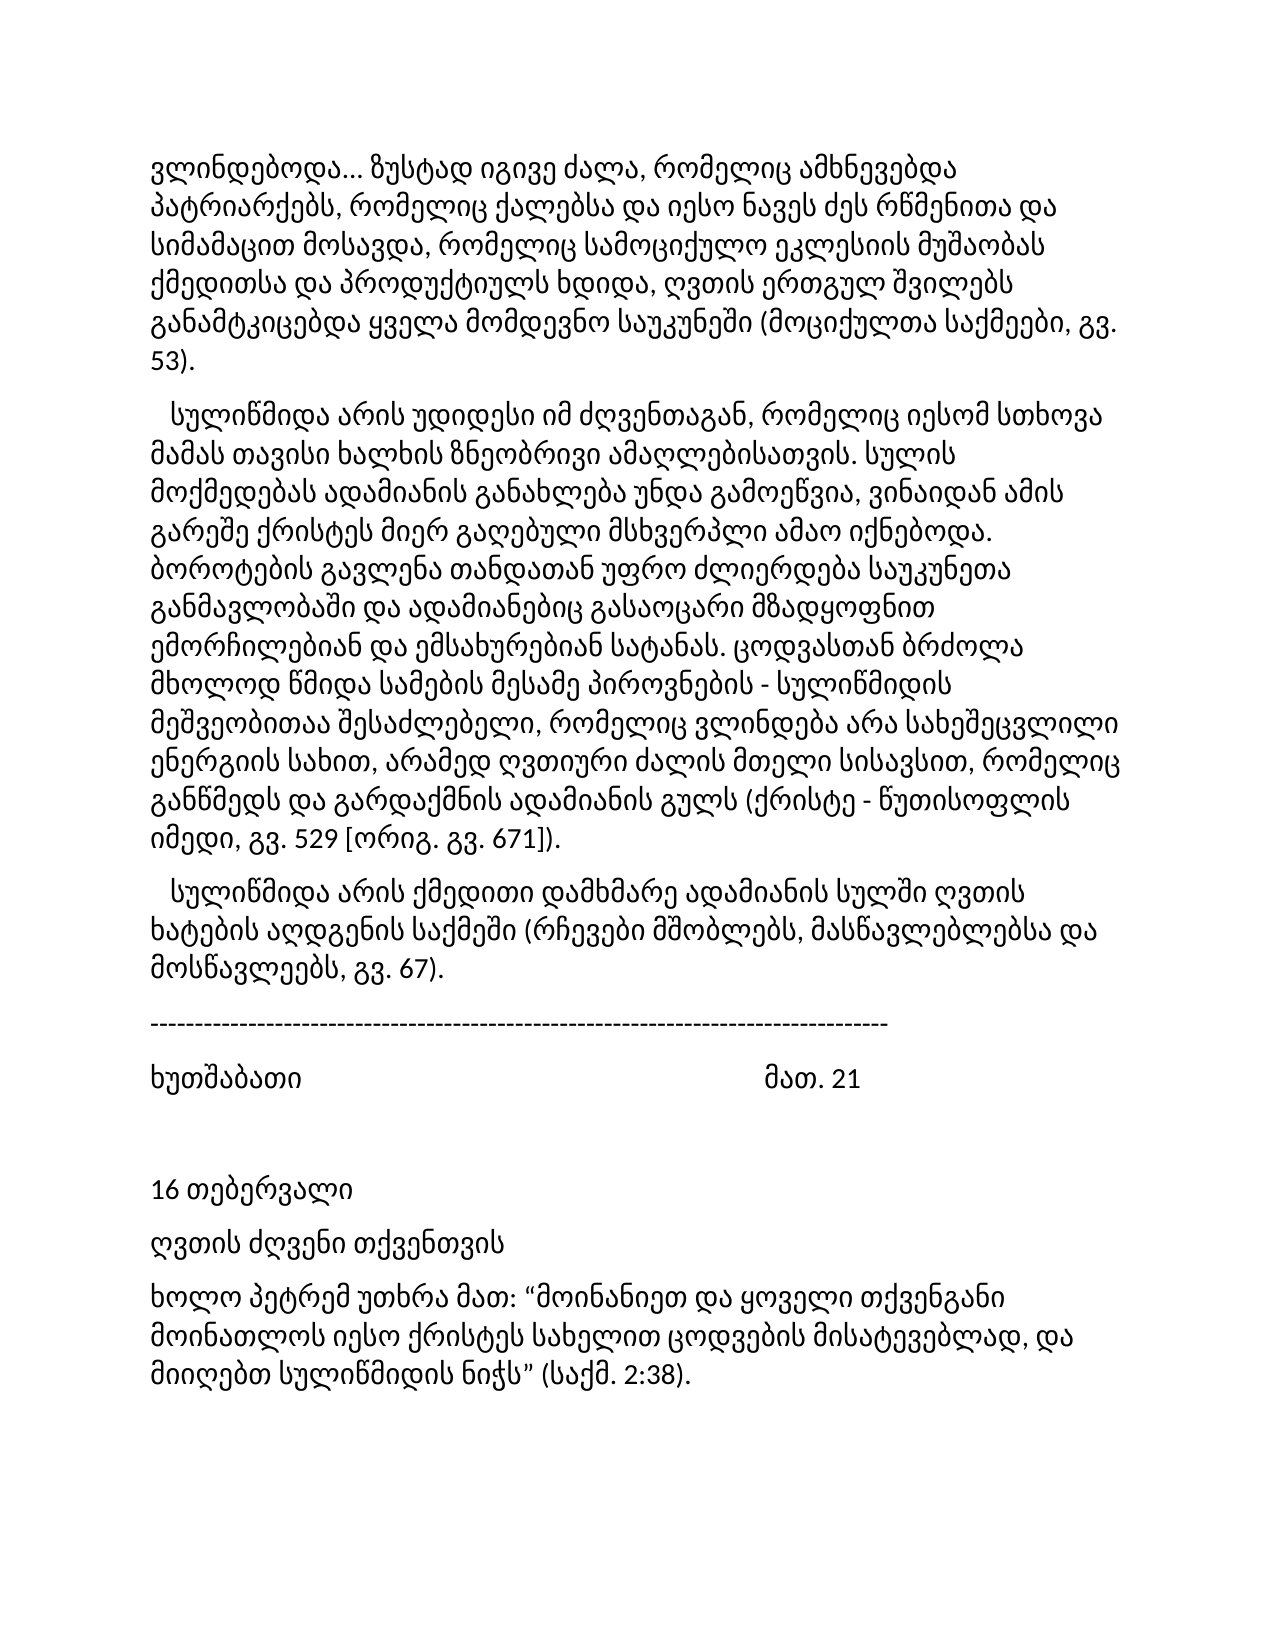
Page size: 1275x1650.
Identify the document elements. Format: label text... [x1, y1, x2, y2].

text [150, 150, 1125, 378]
text ხუთშაბათი მათ. 21 [150, 1061, 1125, 1096]
text ----------------------------------------------------------------------------------- [150, 1006, 1125, 1041]
text ღვთის ძღვენი თქვენთვის [150, 1226, 1125, 1260]
text 16 თებერვალი [150, 1171, 1125, 1206]
text ხოლო პეტრემ უთხრა მათ: “მოინანიეთ და ყოველი თქვენგანი მოინათლოს იესო ქრისტეს სახელით ცოდვების მისატევებლად, და მიიღებთ სულიწმიდის ნიჭს” (საქმ. 2:38). [150, 1279, 1125, 1392]
text სულიწმიდა არის ქმედითი დამხმარე ადამიანის სულში ღვთის ხატების აღდგენის საქმეში (რჩევები მშობლებს, მასწავლებლებსა და მოსწავლეებს, გვ. 67). [150, 875, 1125, 986]
text სულიწმიდა არის უდიდესი იმ ძღვენთაგან, რომელიც იესომ სთხოვა მამას თავისი ხალხის ზნეობრივი ამაღლებისათვის. სულის მოქმედებას ადამიანის განახლება უნდა გამოეწვია, ვინაიდან ამის გარეშე ქრისტეს მიერ გაღებული მსხვერპლი ამაო იქნებოდა. ბოროტების გავლენა თანდათან უფრო ძლიერდება საუკუნეთა განმავლობაში და ადამიანებიც გასაოცარი მზადყოფნით ემორჩილებიან და ემსახურებიან სატანას. ცოდვასთან ბრძოლა მხოლოდ წმიდა სამების მესამე პიროვნების - სულიწმიდის მეშვეობითაა შესაძლებელი, რომელიც ვლინდება არა სახეშეცვლილი ენერგიის სახით, არამედ ღვთიური ძალის მთელი სისავსით, რომელიც განწმედს და გარდაქმნის ადამიანის გულს (ქრისტე - წუთისოფლის იმედი, გვ. 529 [ორიგ. გვ. 671]). [150, 397, 1125, 856]
